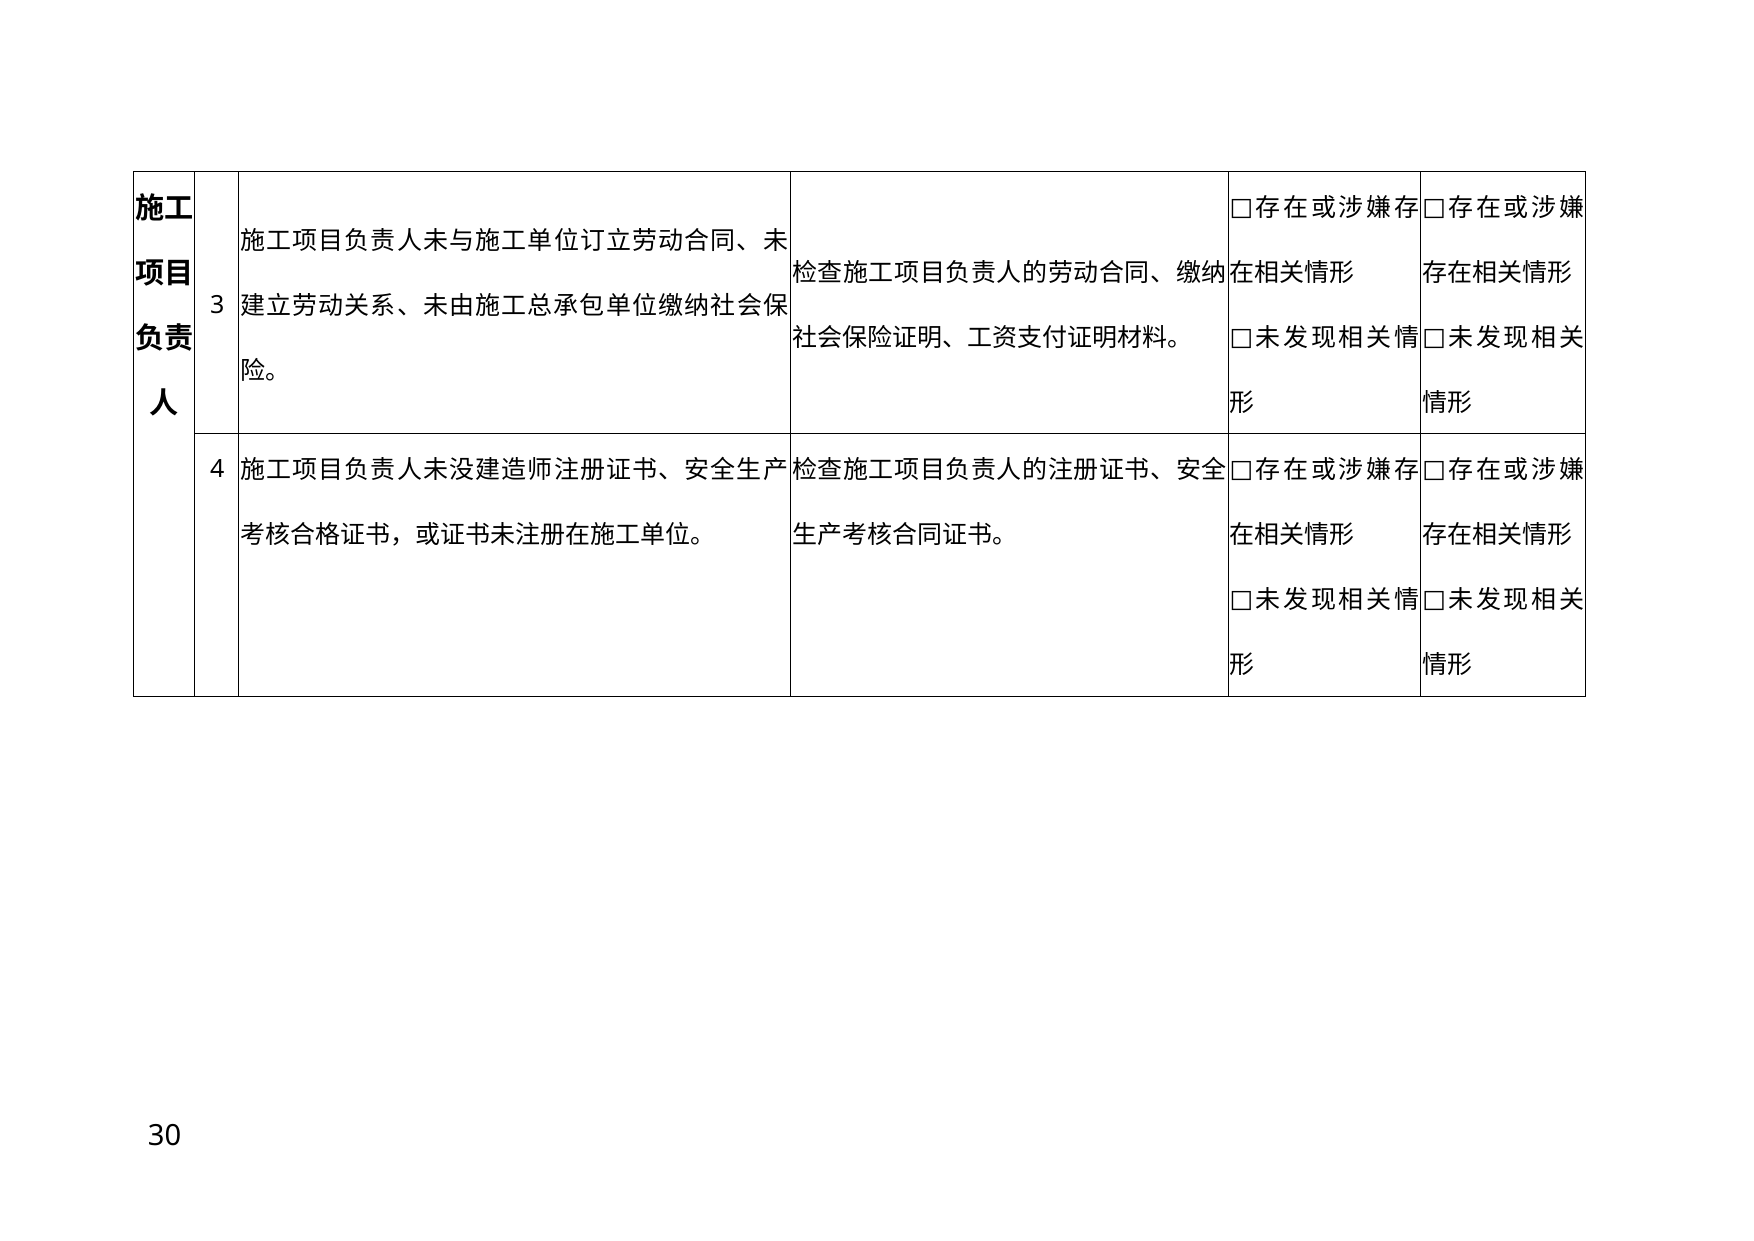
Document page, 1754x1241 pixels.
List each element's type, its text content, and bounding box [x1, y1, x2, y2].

table_cell □存在或涉嫌存在相关情形 □未发现相关情形 [1421, 434, 1585, 696]
table_cell □存在或涉嫌存在相关情形 □未发现相关情形 [1229, 434, 1420, 696]
table_cell 施工项目负责人未没建造师注册证书、安全生产考核合格证书，或证书未注册在施工单位。 [239, 434, 790, 696]
table_cell 检查施工项目负责人的注册证书、安全生产考核合同证书。 [791, 434, 1228, 696]
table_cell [1421, 172, 1585, 433]
table_cell 施工项目负责人未与施工单位订立劳动合同、未建立劳动关系、未由施工总承包单位缴纳社会保险。 [239, 172, 790, 433]
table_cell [1229, 172, 1420, 433]
table_cell 3 [195, 172, 238, 433]
table_cell 4 [195, 434, 238, 696]
table_cell 检查施工项目负责人的劳动合同、缴纳社会保险证明、工资支付证明材料。 [791, 172, 1228, 433]
table_cell 施工项目负责人 [134, 172, 194, 696]
